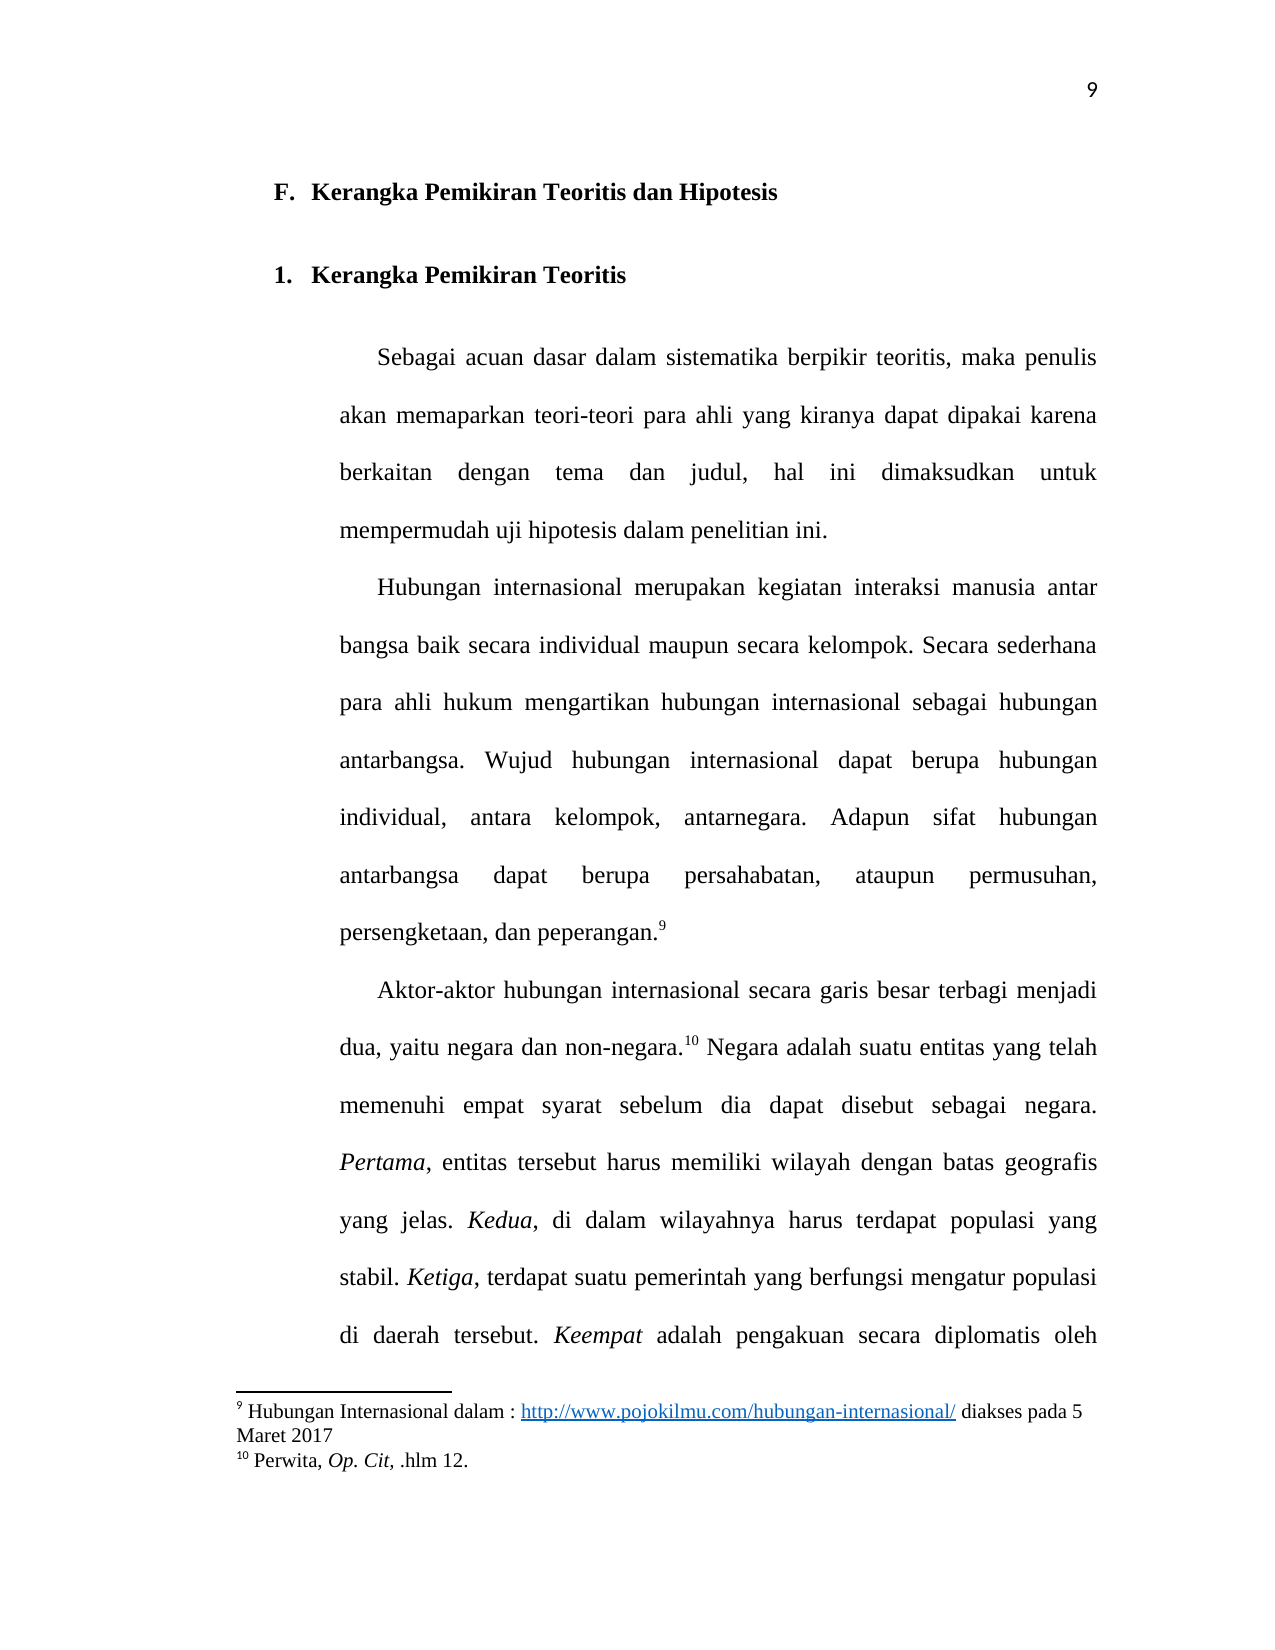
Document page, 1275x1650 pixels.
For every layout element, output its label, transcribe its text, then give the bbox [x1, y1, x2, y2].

list Sebagai acuan dasar dalam sistematika berpikir teoritis, maka penulis akan memaparkan teori-teori para ahli yang kiranya dapat dipakai karena berkaitan dengan tema dan judul, hal ini dimaksudkan untuk mempermudah uji hipotesis dalam penelitian ini. [339, 342, 1098, 543]
list Hubungan internasional merupakan kegiatan interaksi manusia antar bangsa baik secara individual maupun secara kelompok. Secara sederhana para ahli hukum mengartikan hubungan internasional sebagai hubungan antarbangsa. Wujud hubungan internasional dapat berupa hubungan individual, antara kelompok, antarnegara. Adapun sifat hubungan antarbangsa dapat berupa persahabatan, ataupun permusuhan, persengketaan, dan peperangan. [339, 572, 1098, 946]
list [339, 975, 1098, 1348]
subtitle Kerangka Pemikiran Teoritis dan Hipotesis [274, 177, 1098, 206]
subtitle Kerangka Pemikiran Teoritis [274, 260, 1098, 288]
